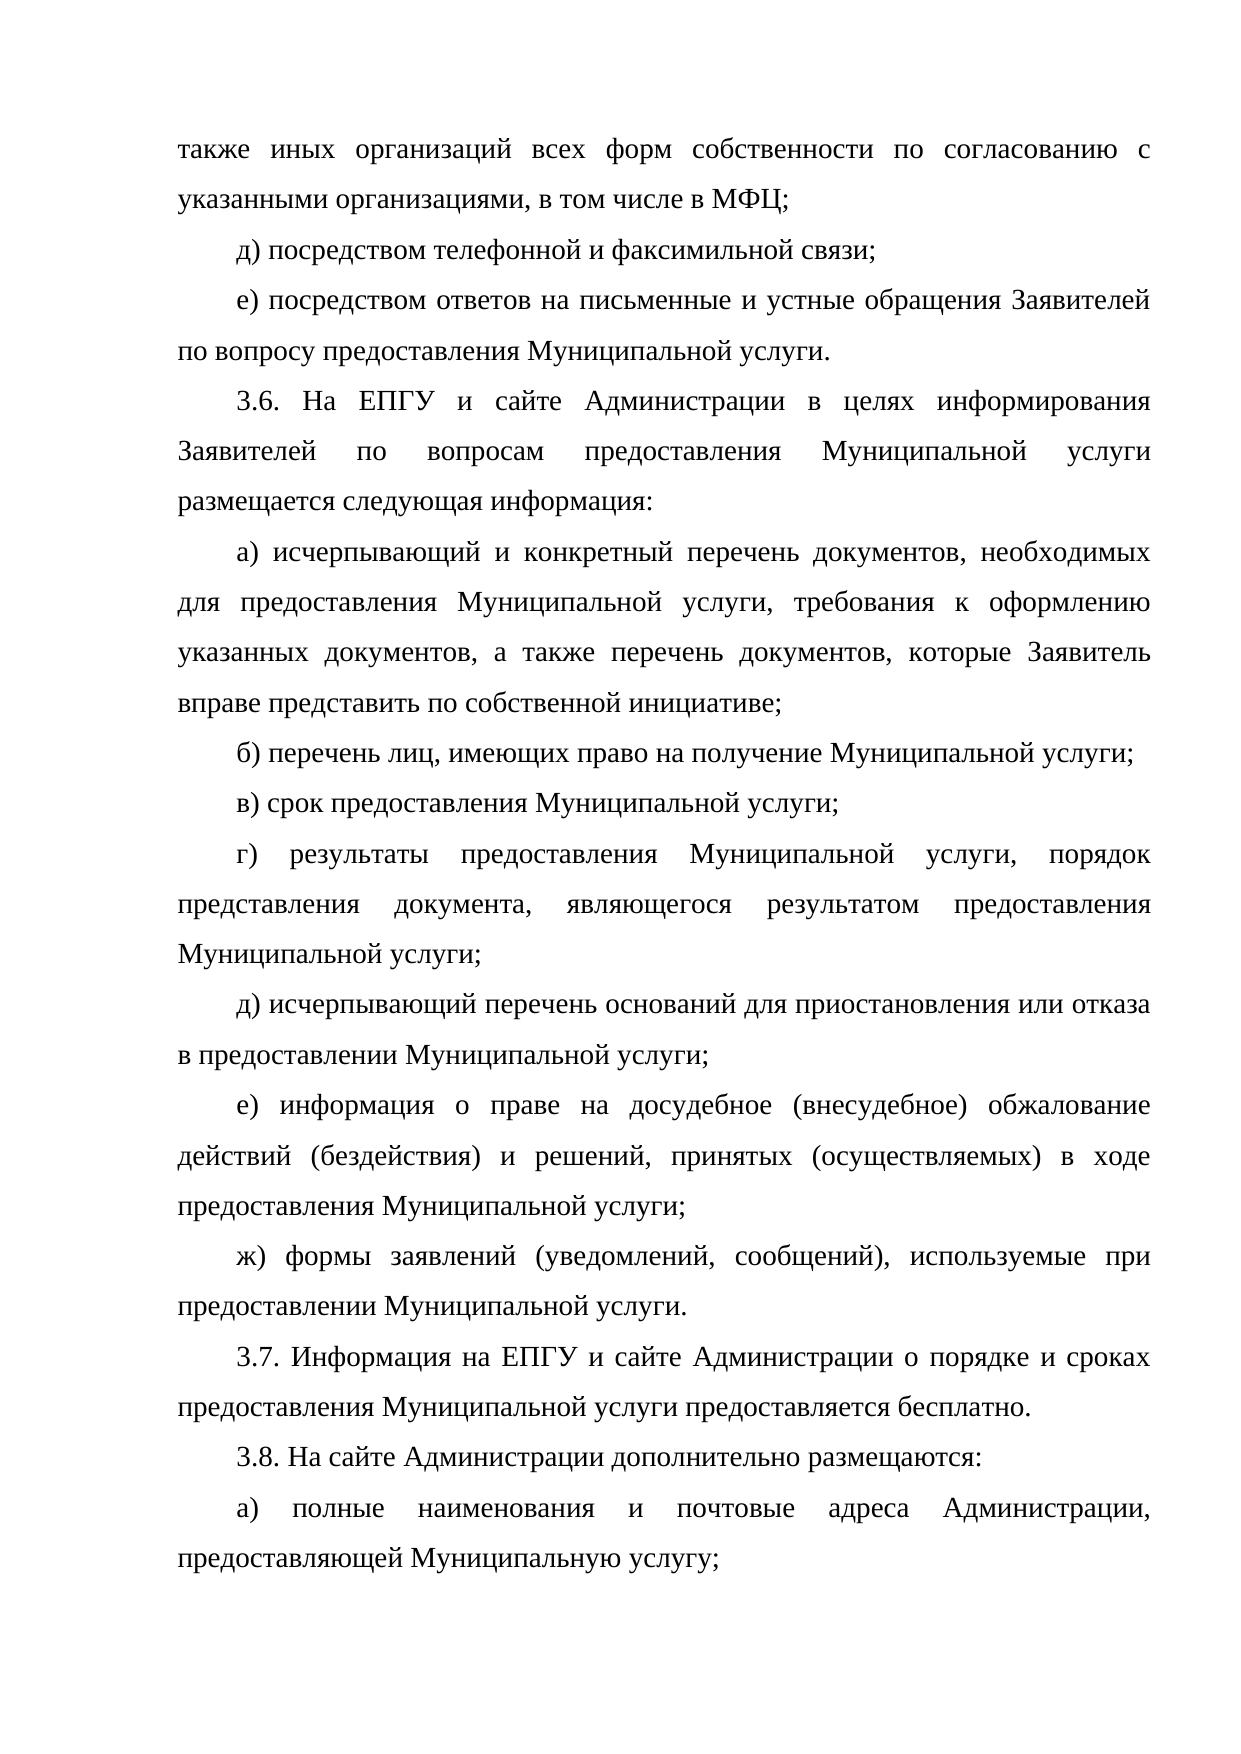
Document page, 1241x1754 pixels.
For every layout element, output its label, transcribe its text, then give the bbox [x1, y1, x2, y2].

text 3.8. На сайте Администрации дополнительно размещаются: [177, 1439, 1152, 1473]
text в) срок предоставления Муниципальной услуги; [177, 785, 1152, 819]
text г) результаты предоставления Муниципальной услуги, порядок представления документа, являющегося результатом предоставления Муниципальной услуги; [177, 836, 1152, 970]
text 3.7. Информация на ЕПГУ и сайте Администрации о порядке и сроках предоставления Муниципальной услуги предоставляется бесплатно. [177, 1339, 1152, 1423]
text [177, 131, 1152, 215]
text д) исчерпывающий перечень оснований для приостановления или отказа в предоставлении Муниципальной услуги; [177, 987, 1152, 1071]
text д) посредством телефонной и факсимильной связи; [177, 232, 1152, 266]
text а) полные наименования и почтовые адреса Администрации, предоставляющей Муниципальную услугу; [177, 1490, 1152, 1574]
text ж) формы заявлений (уведомлений, сообщений), используемые при предоставлении Муниципальной услуги. [177, 1238, 1152, 1322]
text 3.6. На ЕПГУ и сайте Администрации в целях информирования Заявителей по вопросам предоставления Муниципальной услуги размещается следующая информация: [177, 383, 1152, 517]
text е) информация о праве на досудебное (внесудебное) обжалование действий (бездействия) и решений, принятых (осуществляемых) в ходе предоставления Муниципальной услуги; [177, 1087, 1152, 1221]
text е) посредством ответов на письменные и устные обращения Заявителей по вопросу предоставления Муниципальной услуги. [177, 282, 1152, 366]
text б) перечень лиц, имеющих право на получение Муниципальной услуги; [177, 735, 1152, 769]
text а) исчерпывающий и конкретный перечень документов, необходимых для предоставления Муниципальной услуги, требования к оформлению указанных документов, а также перечень документов, которые Заявитель вправе представить по собственной инициативе; [177, 534, 1152, 718]
